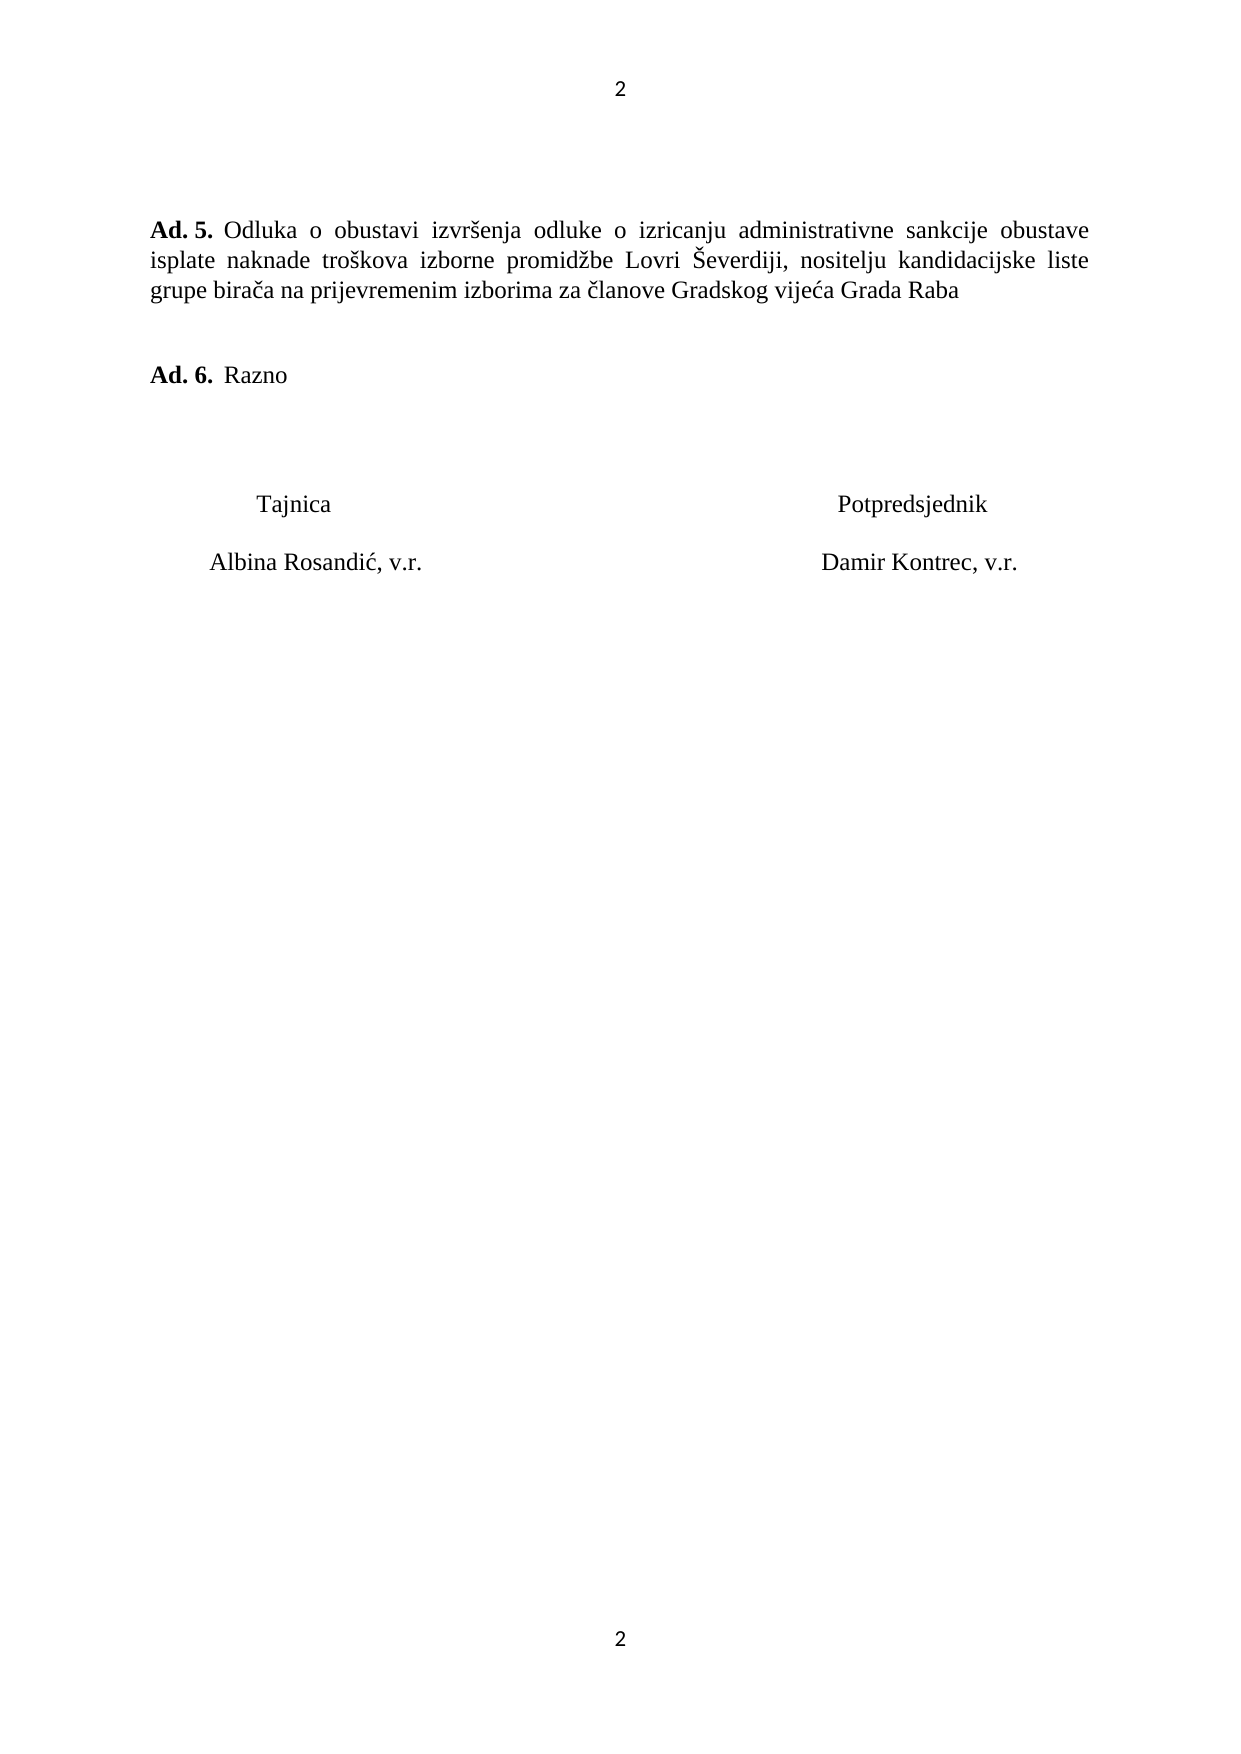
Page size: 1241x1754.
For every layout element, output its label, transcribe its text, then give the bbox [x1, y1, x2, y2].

text Ad. 6. Razno [150, 360, 1090, 389]
text Tajnica Potpredsjednik [150, 489, 1090, 518]
text Ad. 5. Odluka o obustavi izvršenja odluke o izricanju administrativne sankcije obustave isplate naknade troškova izborne promidžbe Lovri Ševerdiji, nositelju kandidacijske liste grupe birača na prijevremenim izborima za članove Gradskog vijeća Grada Raba [150, 215, 1090, 304]
text Albina Rosandić, v.r. Damir Kontrec, v.r. [150, 547, 1090, 576]
